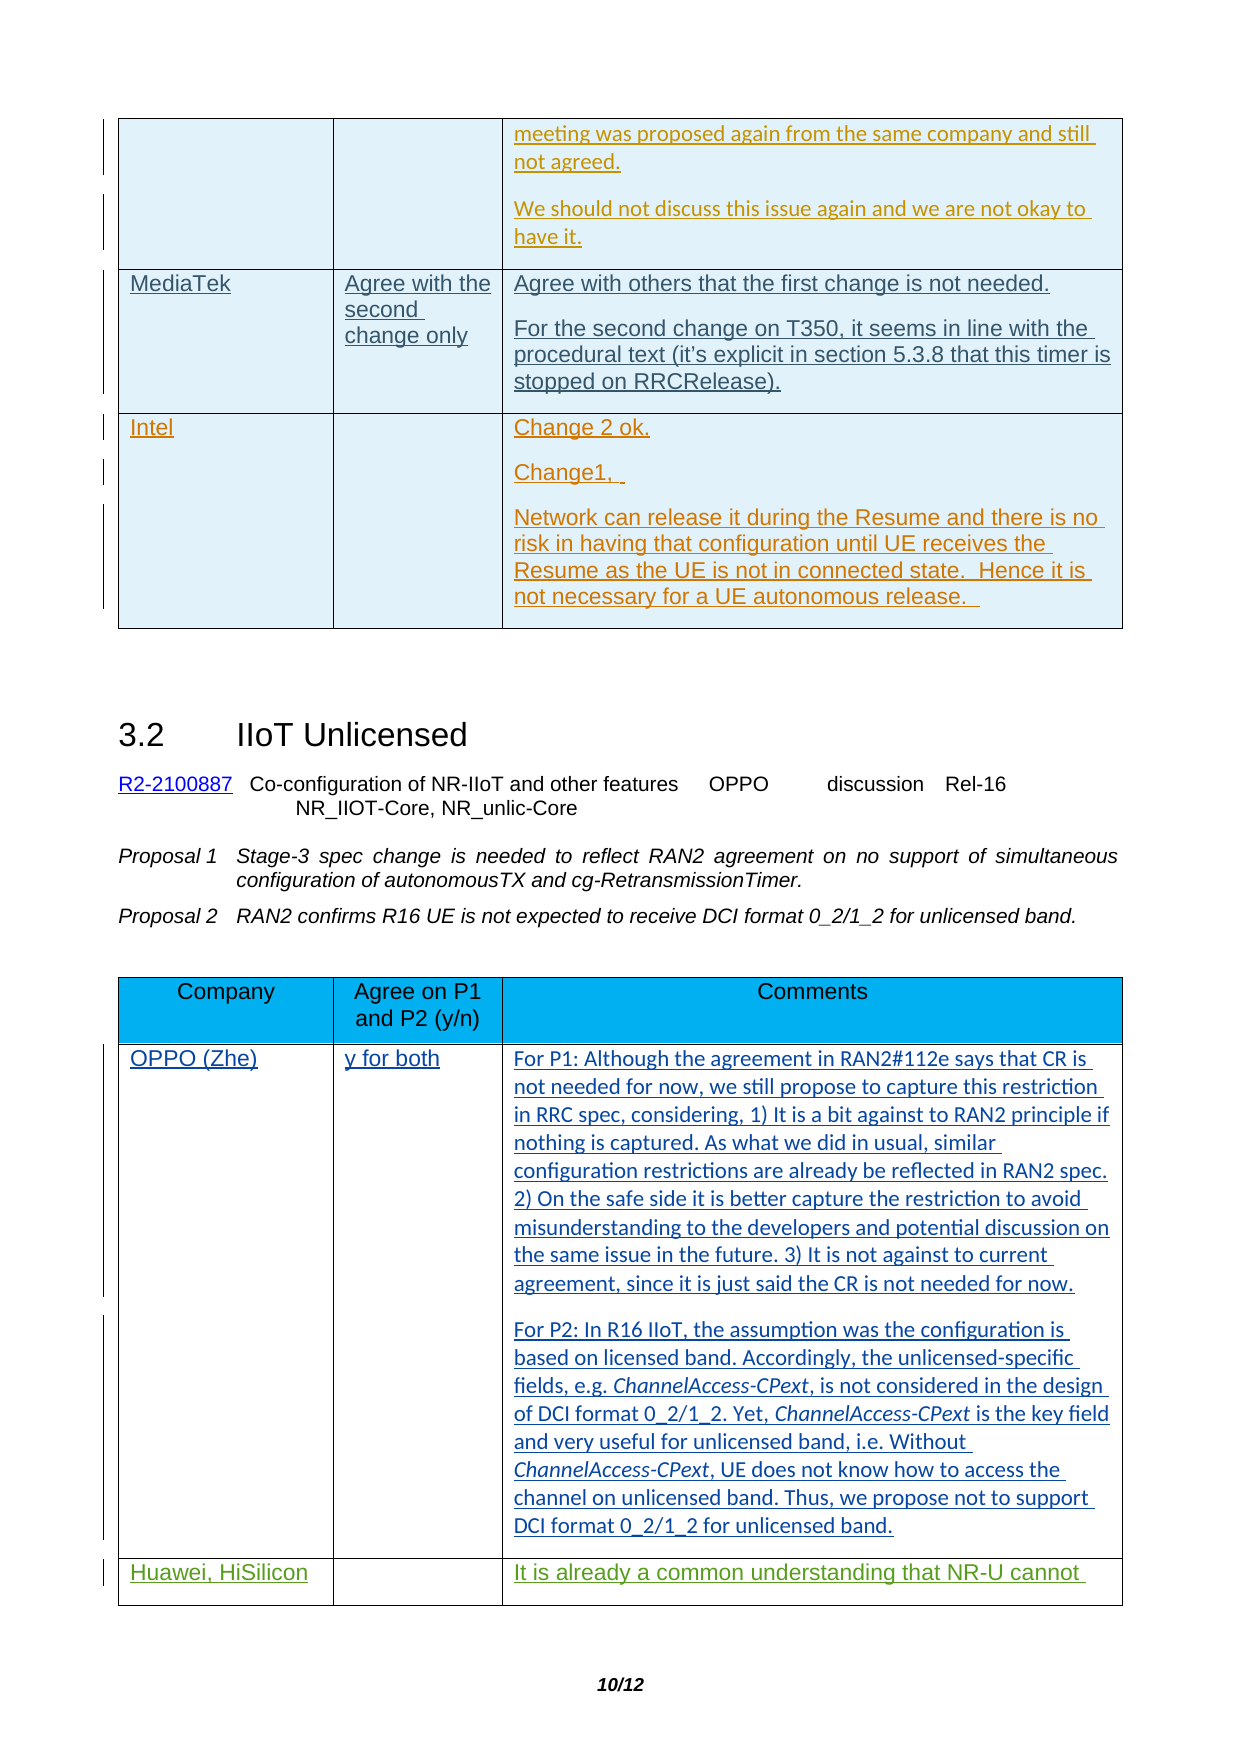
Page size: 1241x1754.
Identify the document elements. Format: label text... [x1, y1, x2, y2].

table_cell [119, 1559, 333, 1604]
text Proposal 1 Stage-3 spec change is needed to reflect RAN2 agreement on no support of simultaneous configuration of autonomousTX and cg-RetransmissionTimer. [118, 844, 1122, 892]
title R2-2100887 Co-configuration of NR-IIoT and other features OPPO discussion Rel-16 NR_IIOT-Core, NR_unlic-Core [118, 772, 1122, 820]
table_cell [503, 1559, 1122, 1604]
subtitle 3.2 IIoT Unlicensed [118, 715, 1122, 753]
table_header Agree on P1 and P2 (y/n) [334, 978, 502, 1043]
text Proposal 2 RAN2 confirms R16 UE is not expected to receive DCI format 0_2/1_2 for unlicensed band. [118, 904, 1122, 928]
table_cell [334, 1045, 502, 1558]
table_header Company [119, 978, 333, 1043]
table_cell [503, 1045, 1122, 1558]
table_header Comments [503, 978, 1122, 1043]
table_cell [119, 1045, 333, 1558]
table_cell [334, 1559, 502, 1604]
